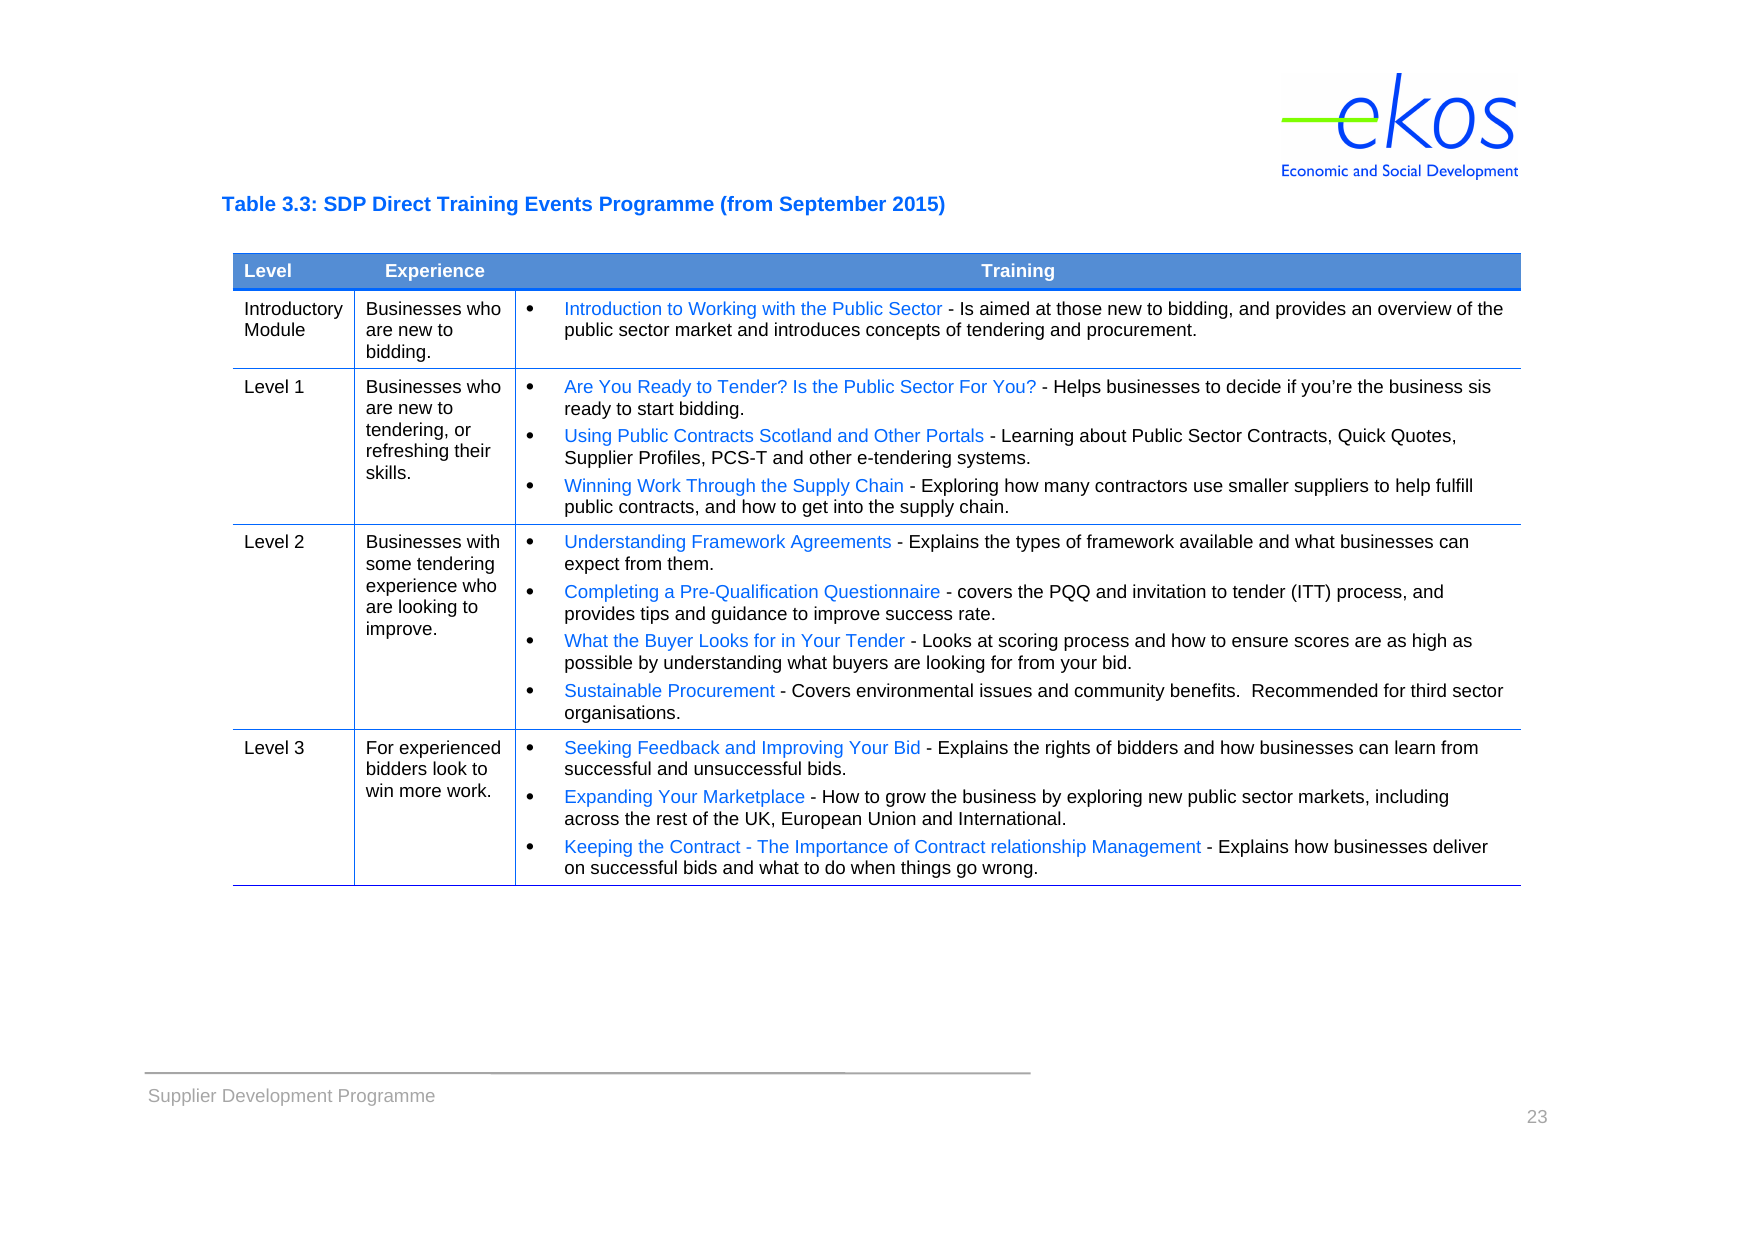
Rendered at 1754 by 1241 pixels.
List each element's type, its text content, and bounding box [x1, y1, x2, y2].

table_cell Understanding Framework Agreements - Explains the types of framework available and what businesses can expect from them. Completing a Pre-Qualification Questionnaire - covers the PQQ and invitation to tender (ITT) process, and provides tips and guidance to improve success rate. What the Buyer Looks for in Your Tender - Looks at scoring process and how to ensure scores are as high as possible by understanding what buyers are looking for from your bid. Sustainable Procurement - Covers environmental issues and community benefits. Recommended for third sector organisations. [516, 525, 1521, 729]
table_cell Level 1 [233, 369, 354, 524]
table_cell Level 3 [233, 730, 354, 885]
table_header Experience [354, 254, 515, 288]
picture [1281, 73, 1518, 180]
table_cell Introduction to Working with the Public Sector - Is aimed at those new to bidding, and provides an overview of the public sector market and introduces concepts of tendering and procurement. [516, 291, 1521, 368]
table_header Training [515, 254, 1521, 288]
table_header Level [233, 254, 354, 288]
table_cell Introductory Module [233, 291, 354, 368]
table_cell Businesses with some tendering experience who are looking to improve. [355, 525, 515, 729]
table_cell Level 2 [233, 525, 354, 729]
table_cell Seeking Feedback and Improving Your Bid - Explains the rights of bidders and how businesses can learn from successful and unsuccessful bids. Expanding Your Marketplace - How to grow the business by exploring new public sector markets, including across the rest of the UK, European Union and International. Keeping the Contract - The Importance of Contract relationship Management - Explains how businesses deliver on successful bids and what to do when things go wrong. [516, 730, 1521, 885]
table_cell Businesses who are new to bidding. [355, 291, 515, 368]
subtitle Table 3.3: SDP Direct Training Events Programme (from September 2015) [222, 192, 1518, 216]
table_cell For experienced bidders look to win more work. [355, 730, 515, 885]
table_cell Businesses who are new to tendering, or refreshing their skills. [355, 369, 515, 524]
table_cell Are You Ready to Tender? Is the Public Sector For You? - Helps businesses to decide if you’re the business sis ready to start bidding. Using Public Contracts Scotland and Other Portals - Learning about Public Sector Contracts, Quick Quotes, Supplier Profiles, PCS-T and other e-tendering systems. Winning Work Through the Supply Chain - Exploring how many contractors use smaller suppliers to help fulfill public contracts, and how to get into the supply chain. [516, 369, 1521, 524]
